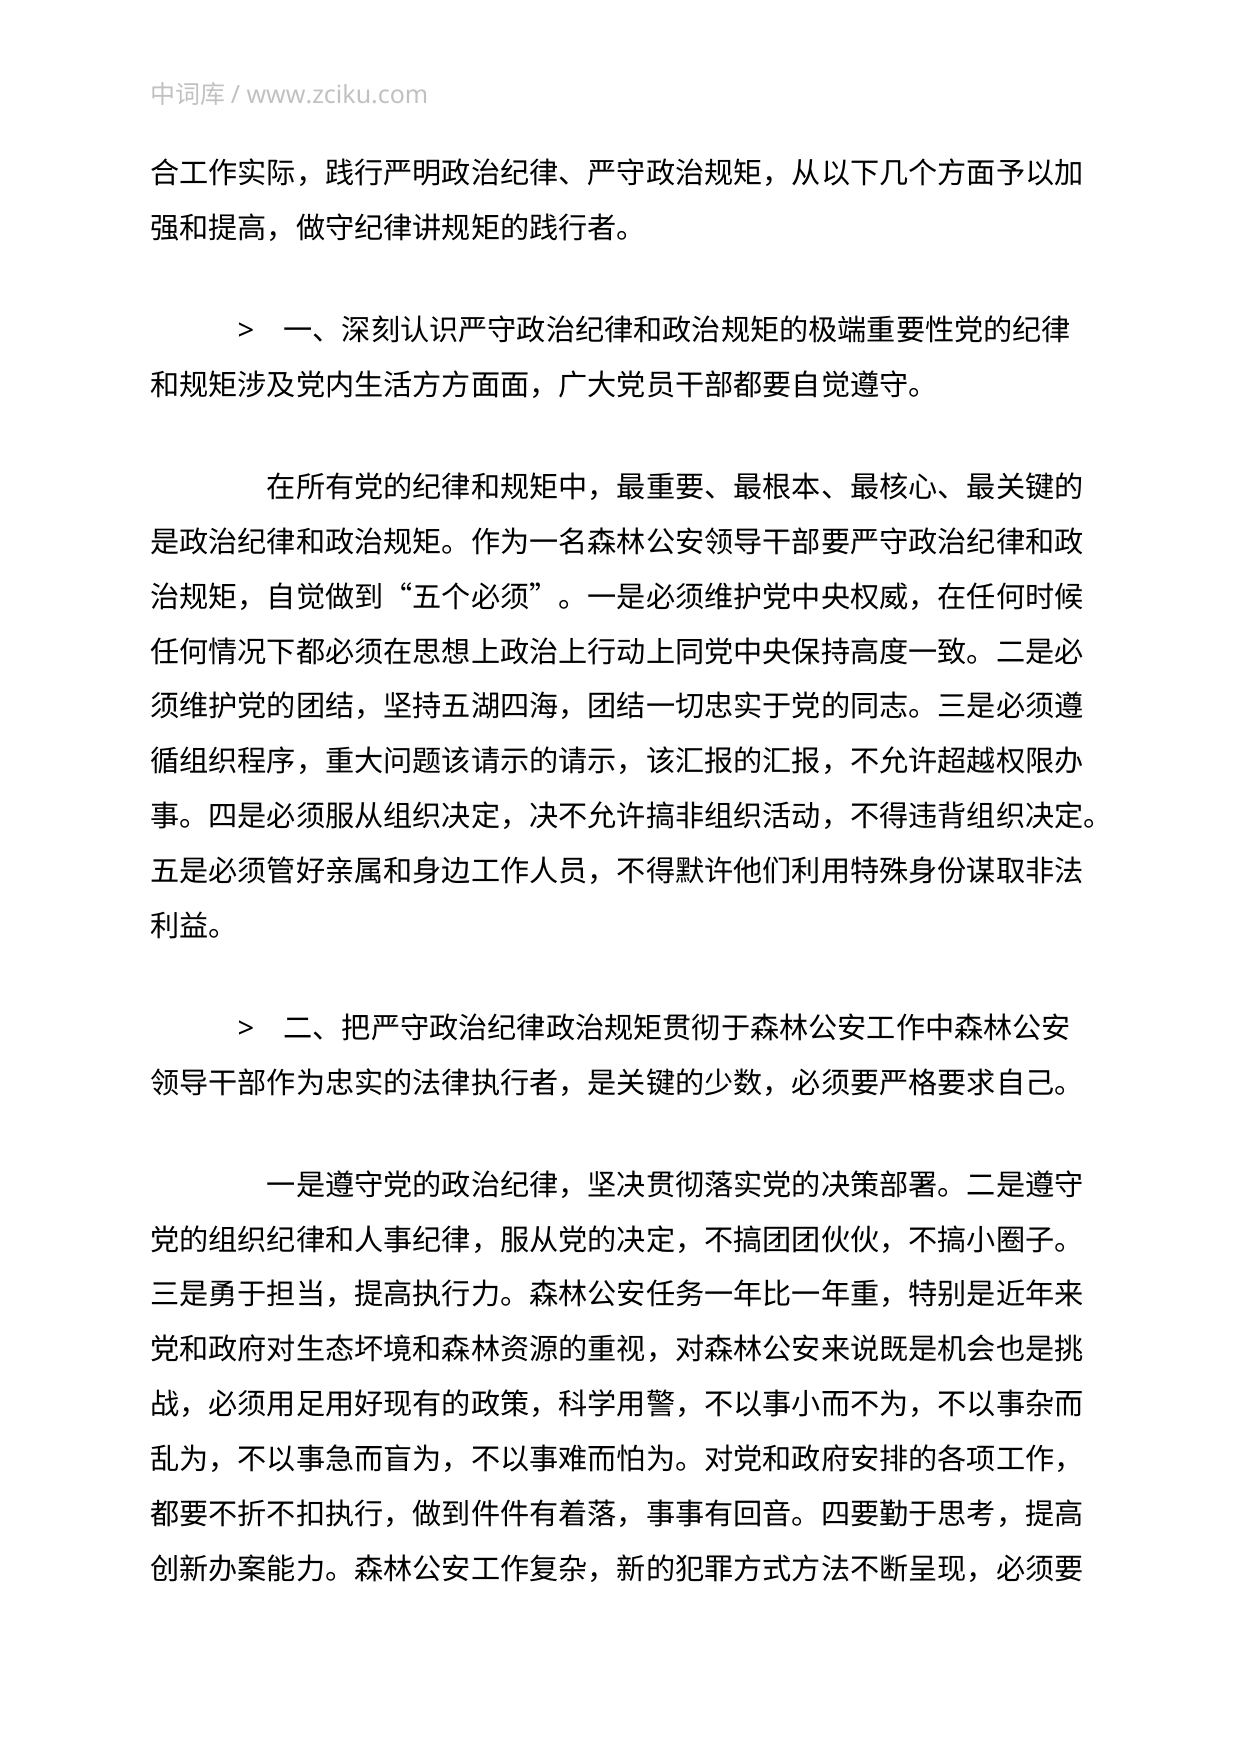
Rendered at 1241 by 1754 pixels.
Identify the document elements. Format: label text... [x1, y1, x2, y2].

text > 一、深刻认识严守政治纪律和政治规矩的极端重要性党的纪律和规矩涉及党内生活方方面面，广大党员干部都要自觉遵守。 [150, 307, 1090, 404]
text > 二、把严守政治纪律政治规矩贯彻于森林公安工作中森林公安领导干部作为忠实的法律执行者，是关键的少数，必须要严格要求自己。 [150, 1004, 1090, 1102]
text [150, 150, 1090, 247]
text 在所有党的纪律和规矩中，最重要、最根本、最核心、最关键的是政治纪律和政治规矩。作为一名森林公安领导干部要严守政治纪律和政治规矩，自觉做到“五个必须”。一是必须维护党中央权威，在任何时候任何情况下都必须在思想上政治上行动上同党中央保持高度一致。二是必须维护党的团结，坚持五湖四海，团结一切忠实于党的同志。三是必须遵循组织程序，重大问题该请示的请示，该汇报的汇报，不允许超越权限办事。四是必须服从组织决定，决不允许搞非组织活动，不得违背组织决定。五是必须管好亲属和身边工作人员，不得默许他们利用特殊身份谋取非法利益。 [150, 463, 1090, 945]
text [150, 1161, 1090, 1588]
